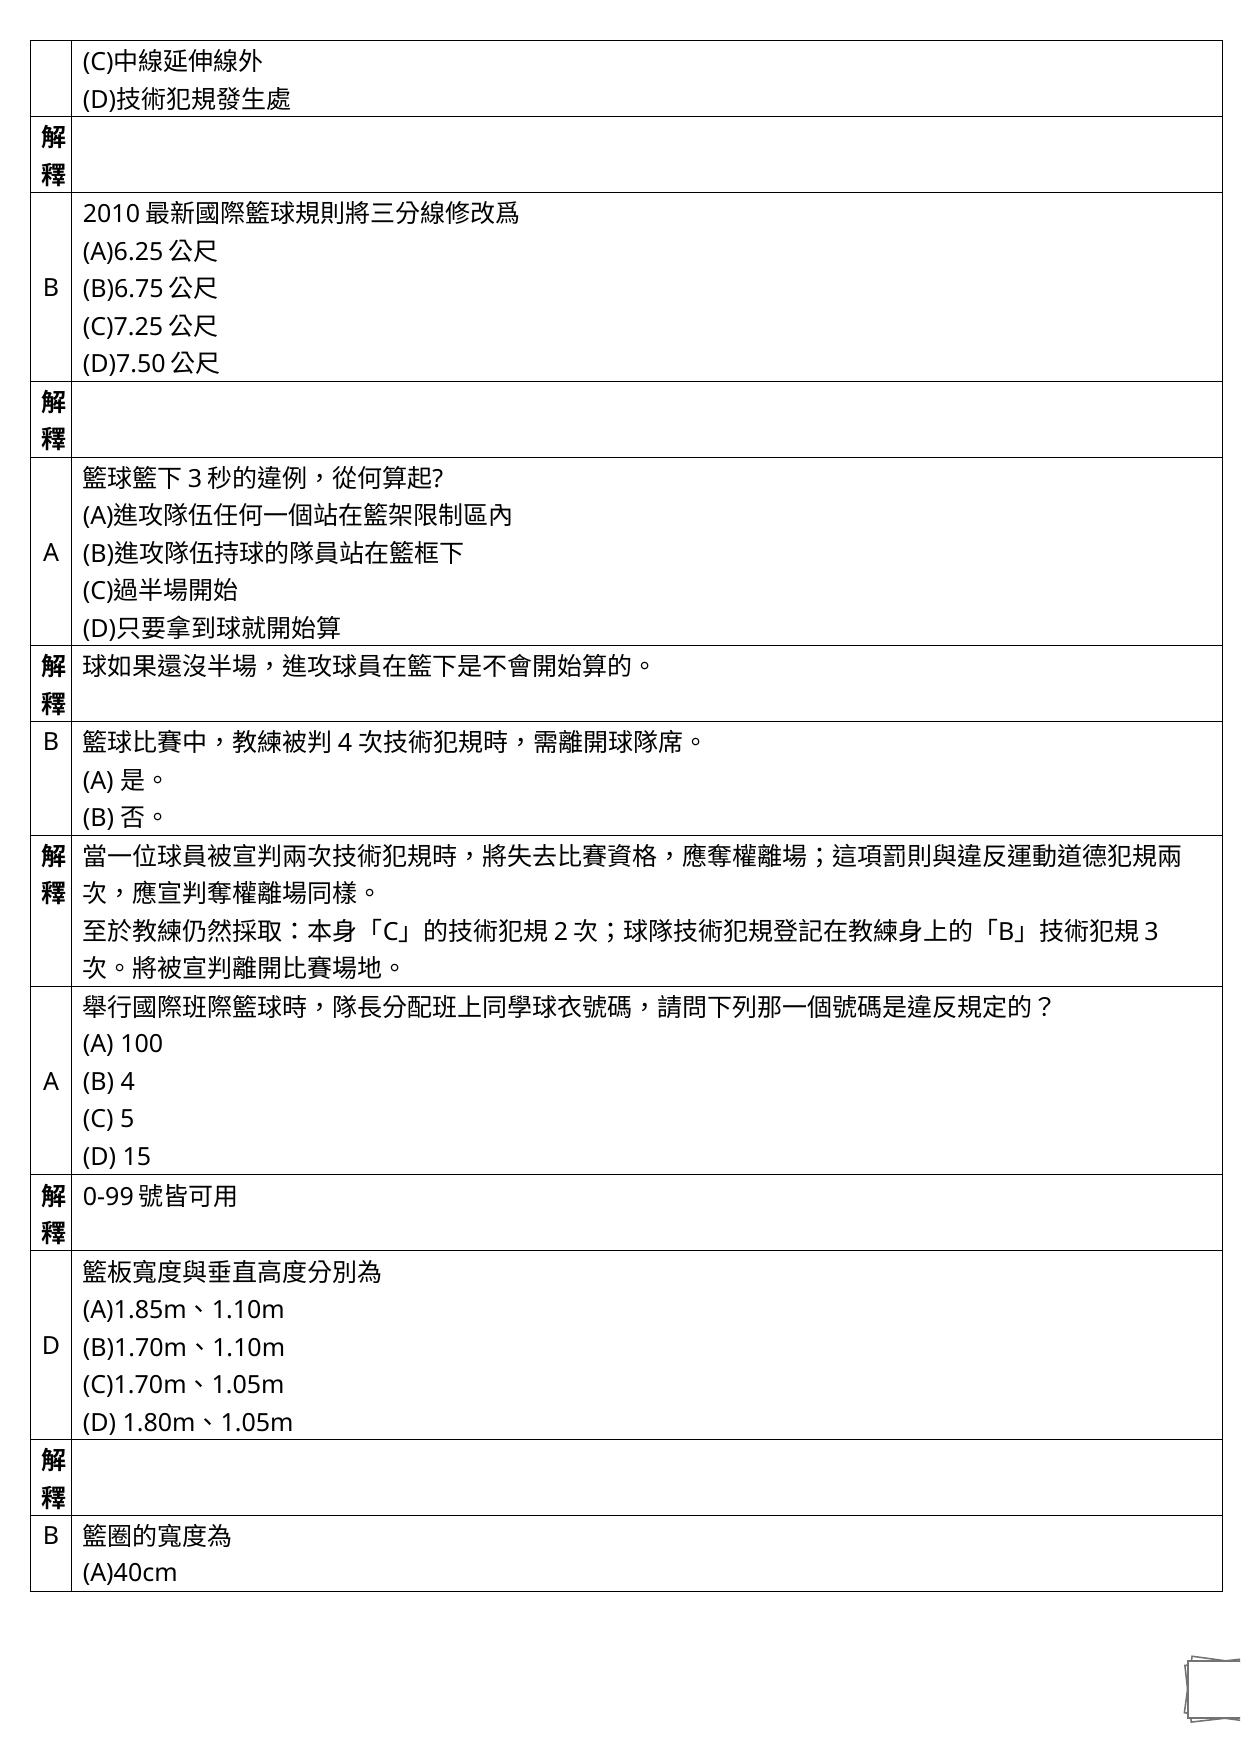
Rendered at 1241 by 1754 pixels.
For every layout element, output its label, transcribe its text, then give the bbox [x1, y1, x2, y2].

table_cell 解 釋 [31, 1175, 71, 1250]
table_cell 解 釋 [31, 836, 71, 986]
table_cell C [31, 41, 71, 116]
table_cell 籃球比賽中，教練被判4 次技術犯規時，需離開球隊席。 (A) 是。 (B) 否。 [72, 722, 1222, 835]
table_cell B [31, 193, 71, 381]
table_cell B [31, 722, 71, 835]
table_cell B [31, 1516, 71, 1591]
table_cell D [31, 1251, 71, 1439]
table_cell A [31, 458, 71, 645]
table_cell [72, 117, 1222, 192]
table_cell 2010最新國際籃球規則將三分線修改爲 (A)6.25公尺 (B)6.75公尺 (C)7.25公尺 (D)7.50公尺 [72, 193, 1222, 381]
table_cell A [31, 987, 71, 1174]
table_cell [72, 41, 1222, 116]
table_cell 當一位球員被宣判兩次技術犯規時，將失去比賽資格，應奪權離場；這項罰則與違反運動道德犯規兩次，應宣判奪權離場同樣。 至於教練仍然採取：本身「C」的技術犯規2次；球隊技術犯規登記在教練身上的「B」技術犯規3次。將被宣判離開比賽場地。 [72, 836, 1222, 986]
table_cell 解 釋 [31, 382, 71, 457]
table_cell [72, 1516, 1222, 1591]
table_cell 球如果還沒半場，進攻球員在籃下是不會開始算的。 [72, 646, 1222, 721]
table_cell 籃板寬度與垂直高度分別為 (A)1.85m、1.10m (B)1.70m、1.10m (C)1.70m、1.05m (D) 1.80m、1.05m [72, 1251, 1222, 1439]
table_cell [72, 382, 1222, 457]
table_cell 解 釋 [31, 117, 71, 192]
table_cell 解 釋 [31, 646, 71, 721]
table_cell 0-99號皆可用 [72, 1175, 1222, 1250]
table_cell [72, 1440, 1222, 1515]
table_cell 舉行國際班際籃球時，隊長分配班上同學球衣號碼，請問下列那一個號碼是違反規定的？ (A) 100 (B) 4 (C) 5 (D) 15 [72, 987, 1222, 1174]
table_cell 籃球籃下3秒的違例，從何算起? (A)進攻隊伍任何一個站在籃架限制區內 (B)進攻隊伍持球的隊員站在籃框下 (C)過半場開始 (D)只要拿到球就開始算 [72, 458, 1222, 645]
table_cell 解 釋 [31, 1440, 71, 1515]
